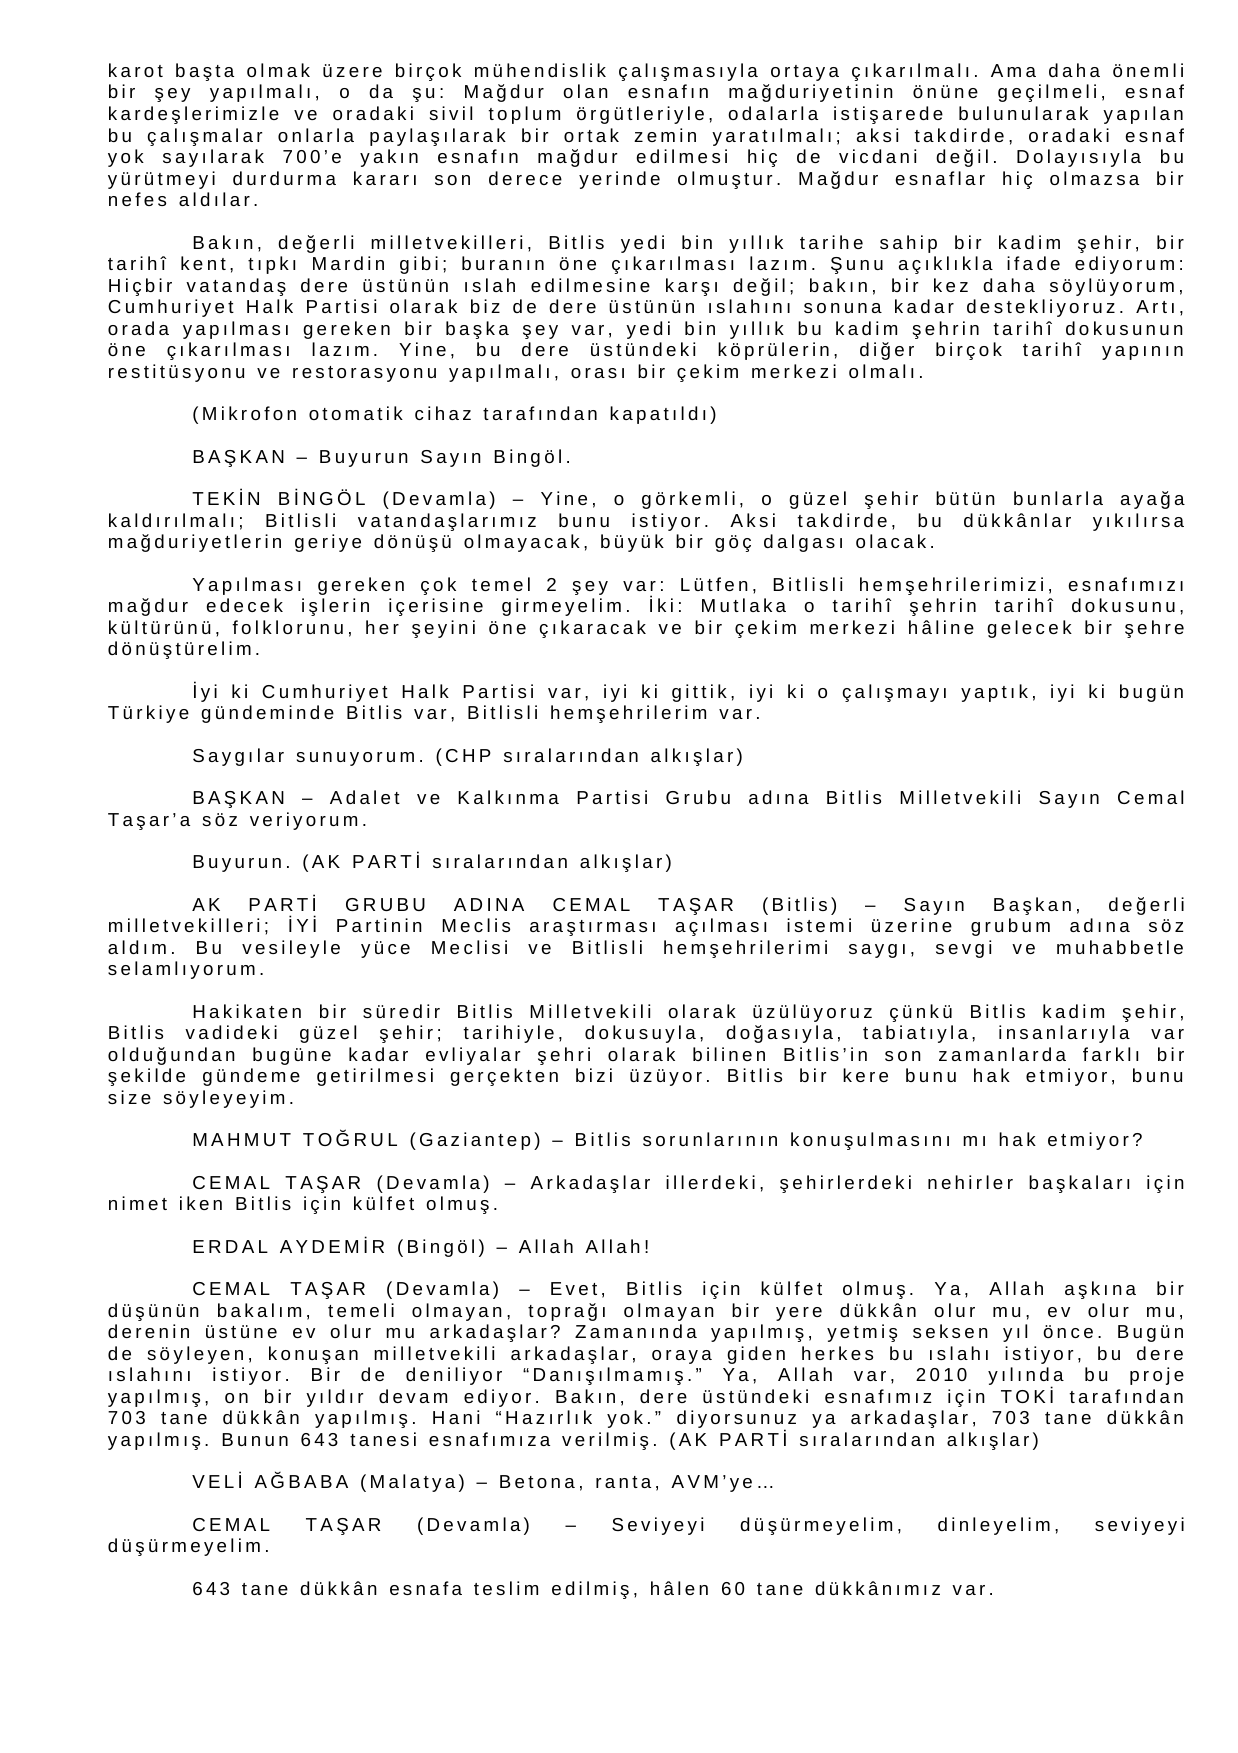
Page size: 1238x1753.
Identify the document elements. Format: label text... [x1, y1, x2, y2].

text (Mikrofon otomatik cihaz tarafından kapatıldı) [108, 403, 1186, 425]
text Bakın, değerli milletvekilleri, Bitlis yedi bin yıllık tarihe sahip bir kadim şehir, bir tarihî kent, tıpkı Mardin gibi; buranın öne çıkarılması lazım. Şunu açıklıkla ifade ediyorum: Hiçbir vatandaş dere üstünün ıslah edilmesine karşı değil; bakın, bir kez daha söylüyorum, Cumhuriyet Halk Partisi olarak biz de dere üstünün ıslahını sonuna kadar destekliyoruz. Artı, orada yapılması gereken bir başka şey var, yedi bin yıllık bu kadim şehrin tarihî dokusunun öne çıkarılması lazım. Yine, bu dere üstündeki köprülerin, diğer birçok tarihî yapının restitüsyonu ve restorasyonu yapılmalı, orası bir çekim merkezi olmalı. [108, 231, 1186, 382]
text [108, 60, 1186, 211]
text Buyurun. (AK PARTİ sıralarından alkışlar) [108, 851, 1186, 872]
text MAHMUT TOĞRUL (Gaziantep) – Bitlis sorunlarının konuşulmasını mı hak etmiyor? [108, 1129, 1186, 1151]
text 643 tane dükkân esnafa teslim edilmiş, hâlen 60 tane dükkânımız var. [108, 1577, 1186, 1599]
text Saygılar sunuyorum. (CHP sıralarından alkışlar) [108, 744, 1186, 766]
text CEMAL TAŞAR (Devamla) – Evet, Bitlis için külfet olmuş. Ya, Allah aşkına bir düşünün bakalım, temeli olmayan, toprağı olmayan bir yere dükkân olur mu, ev olur mu, derenin üstüne ev olur mu arkadaşlar? Zamanında yapılmış, yetmiş seksen yıl önce. Bugün de söyleyen, konuşan milletvekili arkadaşlar, oraya giden herkes bu ıslahı istiyor, bu dere ıslahını istiyor. Bir de deniliyor “Danışılmamış.” Ya, Allah var, 2010 yılında bu proje yapılmış, on bir yıldır devam ediyor. Bakın, dere üstündeki esnafımız için TOKİ tarafından 703 tane dükkân yapılmış. Hani “Hazırlık yok.” diyorsunuz ya arkadaşlar, 703 tane dükkân yapılmış. Bunun 643 tanesi esnafımıza verilmiş. (AK PARTİ sıralarından alkışlar) [108, 1278, 1186, 1450]
text TEKİN BİNGÖL (Devamla) – Yine, o görkemli, o güzel şehir bütün bunlarla ayağa kaldırılmalı; Bitlisli vatandaşlarımız bunu istiyor. Aksi takdirde, bu dükkânlar yıkılırsa mağduriyetlerin geriye dönüşü olmayacak, büyük bir göç dalgası olacak. [108, 488, 1186, 553]
text Yapılması gereken çok temel 2 şey var: Lütfen, Bitlisli hemşehrilerimizi, esnafımızı mağdur edecek işlerin içerisine girmeyelim. İki: Mutlaka o tarihî şehrin tarihî dokusunu, kültürünü, folklorunu, her şeyini öne çıkaracak ve bir çekim merkezi hâline gelecek bir şehre dönüştürelim. [108, 573, 1186, 660]
text AK PARTİ GRUBU ADINA CEMAL TAŞAR (Bitlis) – Sayın Başkan, değerli milletvekilleri; İYİ Partinin Meclis araştırması açılması istemi üzerine grubum adına söz aldım. Bu vesileyle yüce Meclisi ve Bitlisli hemşehrilerimi saygı, sevgi ve muhabbetle selamlıyorum. [108, 893, 1186, 979]
text BAŞKAN – Adalet ve Kalkınma Partisi Grubu adına Bitlis Milletvekili Sayın Cemal Taşar’a söz veriyorum. [108, 787, 1186, 830]
text BAŞKAN – Buyurun Sayın Bingöl. [108, 446, 1186, 467]
text CEMAL TAŞAR (Devamla) – Seviyeyi düşürmeyelim, dinleyelim, seviyeyi düşürmeyelim. [108, 1513, 1186, 1557]
text Hakikaten bir süredir Bitlis Milletvekili olarak üzülüyoruz çünkü Bitlis kadim şehir, Bitlis vadideki güzel şehir; tarihiyle, dokusuyla, doğasıyla, tabiatıyla, insanlarıyla var olduğundan bugüne kadar evliyalar şehri olarak bilinen Bitlis’in son zamanlarda farklı bir şekilde gündeme getirilmesi gerçekten bizi üzüyor. Bitlis bir kere bunu hak etmiyor, bunu size söyleyeyim. [108, 1000, 1186, 1108]
text İyi ki Cumhuriyet Halk Partisi var, iyi ki gittik, iyi ki o çalışmayı yaptık, iyi ki bugün Türkiye gündeminde Bitlis var, Bitlisli hemşehrilerim var. [108, 681, 1186, 724]
text ERDAL AYDEMİR (Bingöl) – Allah Allah! [108, 1235, 1186, 1257]
text CEMAL TAŞAR (Devamla) – Arkadaşlar illerdeki, şehirlerdeki nehirler başkaları için nimet iken Bitlis için külfet olmuş. [108, 1171, 1186, 1214]
text VELİ AĞBABA (Malatya) – Betona, ranta, AVM’ye… [108, 1471, 1186, 1493]
